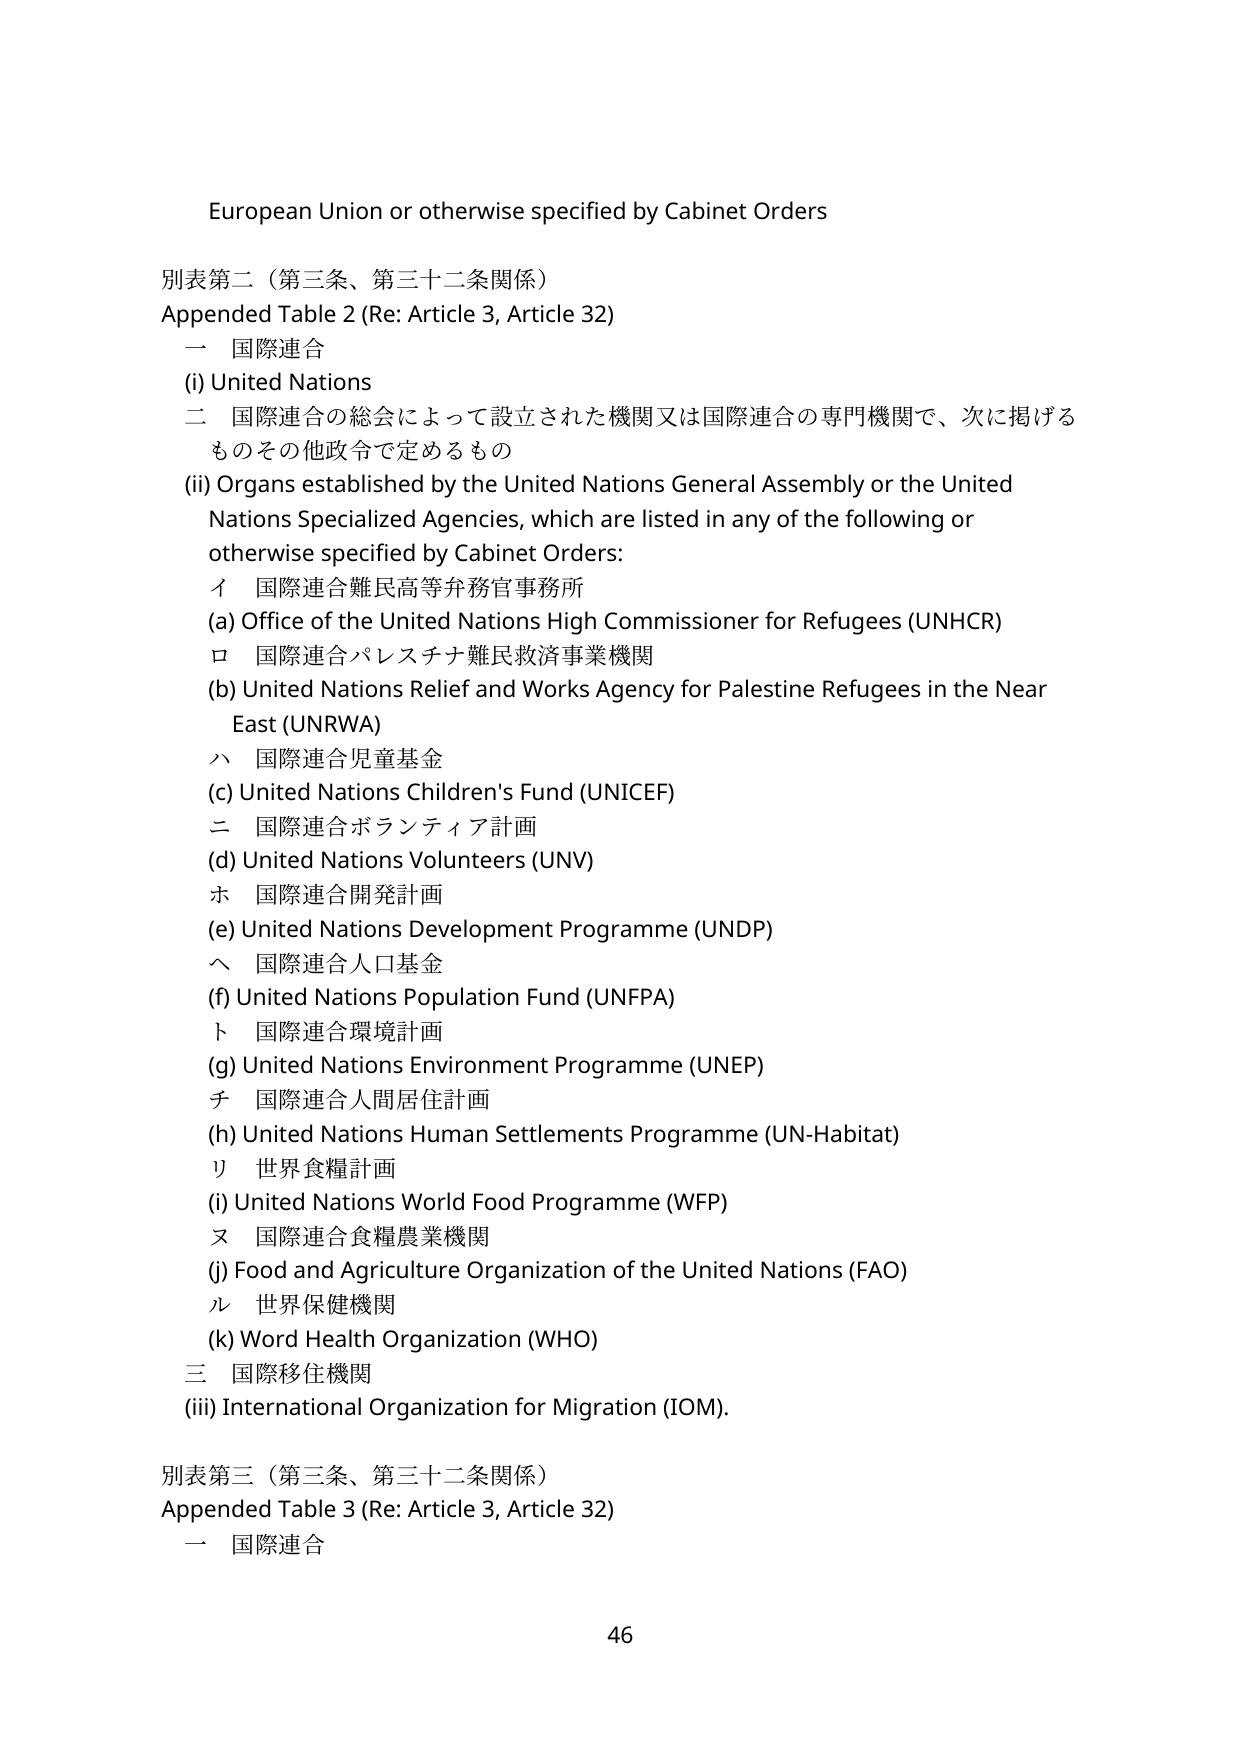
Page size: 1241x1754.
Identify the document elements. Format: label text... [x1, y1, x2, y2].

text (a) Office of the United Nations High Commissioner for Refugees (UNHCR) [207, 604, 1079, 638]
text (d) United Nations Volunteers (UNV) [207, 843, 1079, 877]
text ト 国際連合環境計画 [207, 1014, 1079, 1048]
text ヌ 国際連合食糧農業機関 [207, 1219, 1079, 1253]
text (c) United Nations Children's Fund (UNICEF) [207, 774, 1079, 809]
text (e) United Nations Development Programme (UNDP) [207, 911, 1079, 945]
text 一 国際連合 [184, 330, 1079, 364]
text ル 世界保健機関 [207, 1287, 1079, 1321]
text Appended Table 3 (Re: Article 3, Article 32) [161, 1492, 1079, 1526]
text ロ 国際連合パレスチナ難民救済事業機関 [207, 638, 1079, 672]
text イ 国際連合難民高等弁務官事務所 [207, 569, 1079, 604]
text 別表第二（第三条、第三十二条関係） [161, 262, 1079, 296]
text (h) United Nations Human Settlements Programme (UN-Habitat) [207, 1116, 1079, 1150]
text 二 国際連合の総会によって設立された機関又は国際連合の専門機関で、次に掲げるものその他政令で定めるもの [184, 399, 1079, 467]
text 三 国際移住機関 [184, 1355, 1079, 1389]
text (i) United Nations [184, 364, 1079, 399]
text (f) United Nations Population Fund (UNFPA) [207, 979, 1079, 1014]
text ハ 国際連合児童基金 [207, 740, 1079, 774]
text ホ 国際連合開発計画 [207, 877, 1079, 911]
text ヘ 国際連合人口基金 [207, 945, 1079, 979]
text (iii) International Organization for Migration (IOM). [184, 1389, 1079, 1424]
text リ 世界食糧計画 [207, 1150, 1079, 1184]
text (ii) Organs established by the United Nations General Assembly or the United Nations Specialized Agencies, which are listed in any of the following or otherwise specified by Cabinet Orders: [184, 467, 1079, 569]
text (g) United Nations Environment Programme (UNEP) [207, 1048, 1079, 1082]
text (b) United Nations Relief and Works Agency for Palestine Refugees in the Near East (UNRWA) [207, 672, 1079, 740]
text (j) Food and Agriculture Organization of the United Nations (FAO) [207, 1253, 1079, 1287]
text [184, 194, 1079, 228]
text チ 国際連合人間居住計画 [207, 1082, 1079, 1116]
text (k) Word Health Organization (WHO) [207, 1321, 1079, 1355]
text 一 国際連合 [184, 1526, 1079, 1560]
text ニ 国際連合ボランティア計画 [207, 809, 1079, 843]
text (i) United Nations World Food Programme (WFP) [207, 1184, 1079, 1219]
text 別表第三（第三条、第三十二条関係） [161, 1458, 1079, 1492]
text Appended Table 2 (Re: Article 3, Article 32) [161, 296, 1079, 330]
